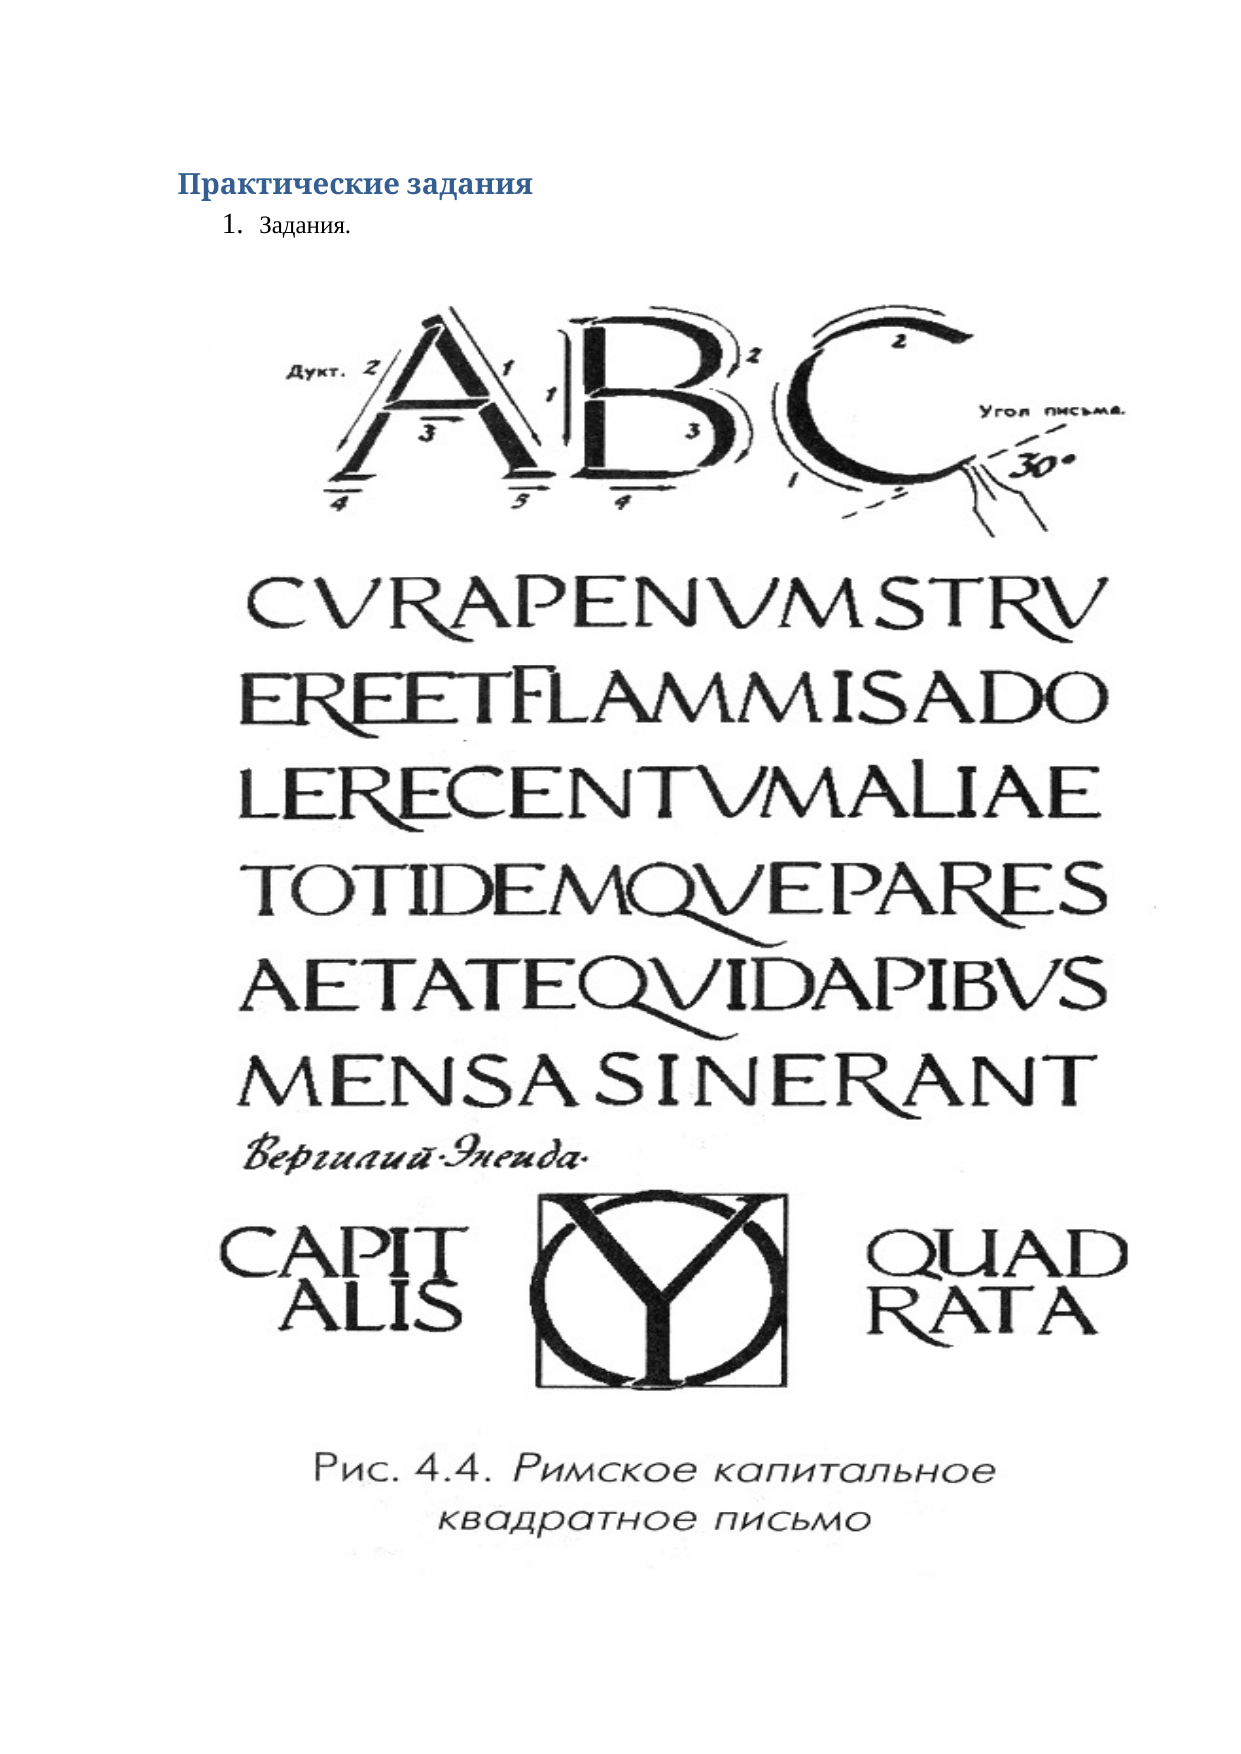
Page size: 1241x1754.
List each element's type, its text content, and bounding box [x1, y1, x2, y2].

subtitle Практические задания [177, 168, 1152, 202]
picture [183, 268, 1157, 1578]
list Задания. [222, 207, 1152, 240]
